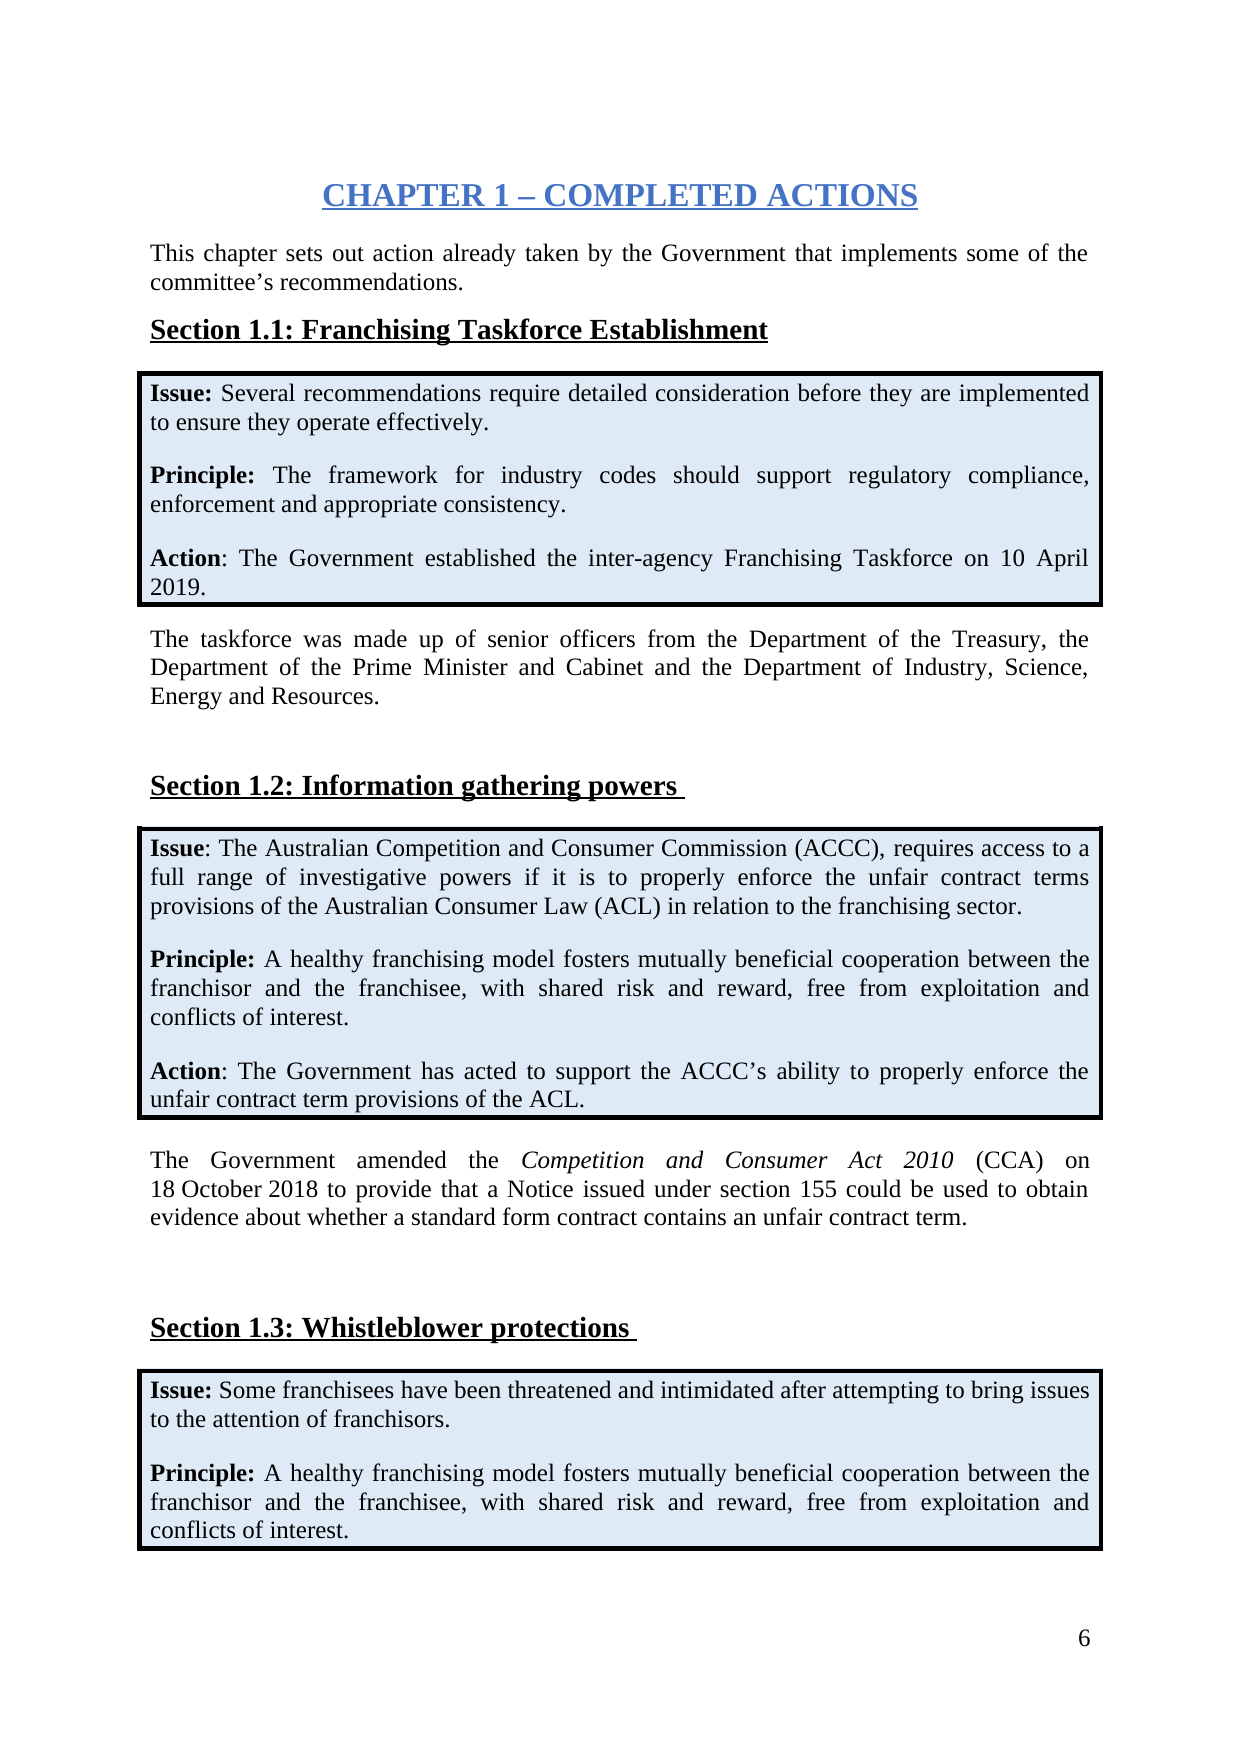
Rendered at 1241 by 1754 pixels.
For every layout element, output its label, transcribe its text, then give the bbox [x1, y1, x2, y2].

subtitle Section 1.2: Information gathering powers [150, 768, 1090, 801]
text Principle: A healthy franchising model fosters mutually beneficial cooperation between the franchisor and the franchisee, with shared risk and reward, free from exploitation and conflicts of interest. [142, 938, 1099, 1031]
text Issue: Several recommendations require detailed consideration before they are implemented to ensure they operate effectively. [142, 376, 1099, 435]
subtitle Section 1.1: Franchising Taskforce Establishment [150, 312, 1090, 346]
text Action: The Government has acted to support the ACCC’s ability to properly enforce the unfair contract term provisions of the ACL. [142, 1049, 1099, 1115]
text Action: The Government established the inter-agency Franchising Taskforce on 10 April 2019. [142, 536, 1099, 602]
text Principle: The framework for industry codes should support regulatory compliance, enforcement and appropriate consistency. [142, 453, 1099, 518]
text The Government amended the Competition and Consumer Act 2010 (CCA) on 18 October 2018 to provide that a Notice issued under section 155 could be used to obtain evidence about whether a standard form contract contains an unfair contract term. [150, 1145, 1090, 1231]
subtitle Chapter 1 – Completed actions [150, 175, 1090, 213]
text Issue: The Australian Competition and Consumer Commission (ACCC), requires access to a full range of investigative powers if it is to properly enforce the unfair contract terms provisions of the Australian Consumer Law (ACL) in relation to the franchising sector. [142, 831, 1099, 919]
text This chapter sets out action already taken by the Government that implements some of the committee’s recommendations. [150, 238, 1090, 296]
text Issue: Some franchisees have been threatened and intimidated after attempting to bring issues to the attention of franchisors. [142, 1373, 1099, 1433]
subtitle Section 1.3: Whistleblower protections [150, 1310, 1090, 1343]
text Principle: A healthy franchising model fosters mutually beneficial cooperation between the franchisor and the franchisee, with shared risk and reward, free from exploitation and conflicts of interest. [142, 1451, 1099, 1546]
text The taskforce was made up of senior officers from the Department of the Treasury, the Department of the Prime Minister and Cabinet and the Department of Industry, Science, Energy and Resources. [150, 624, 1090, 710]
